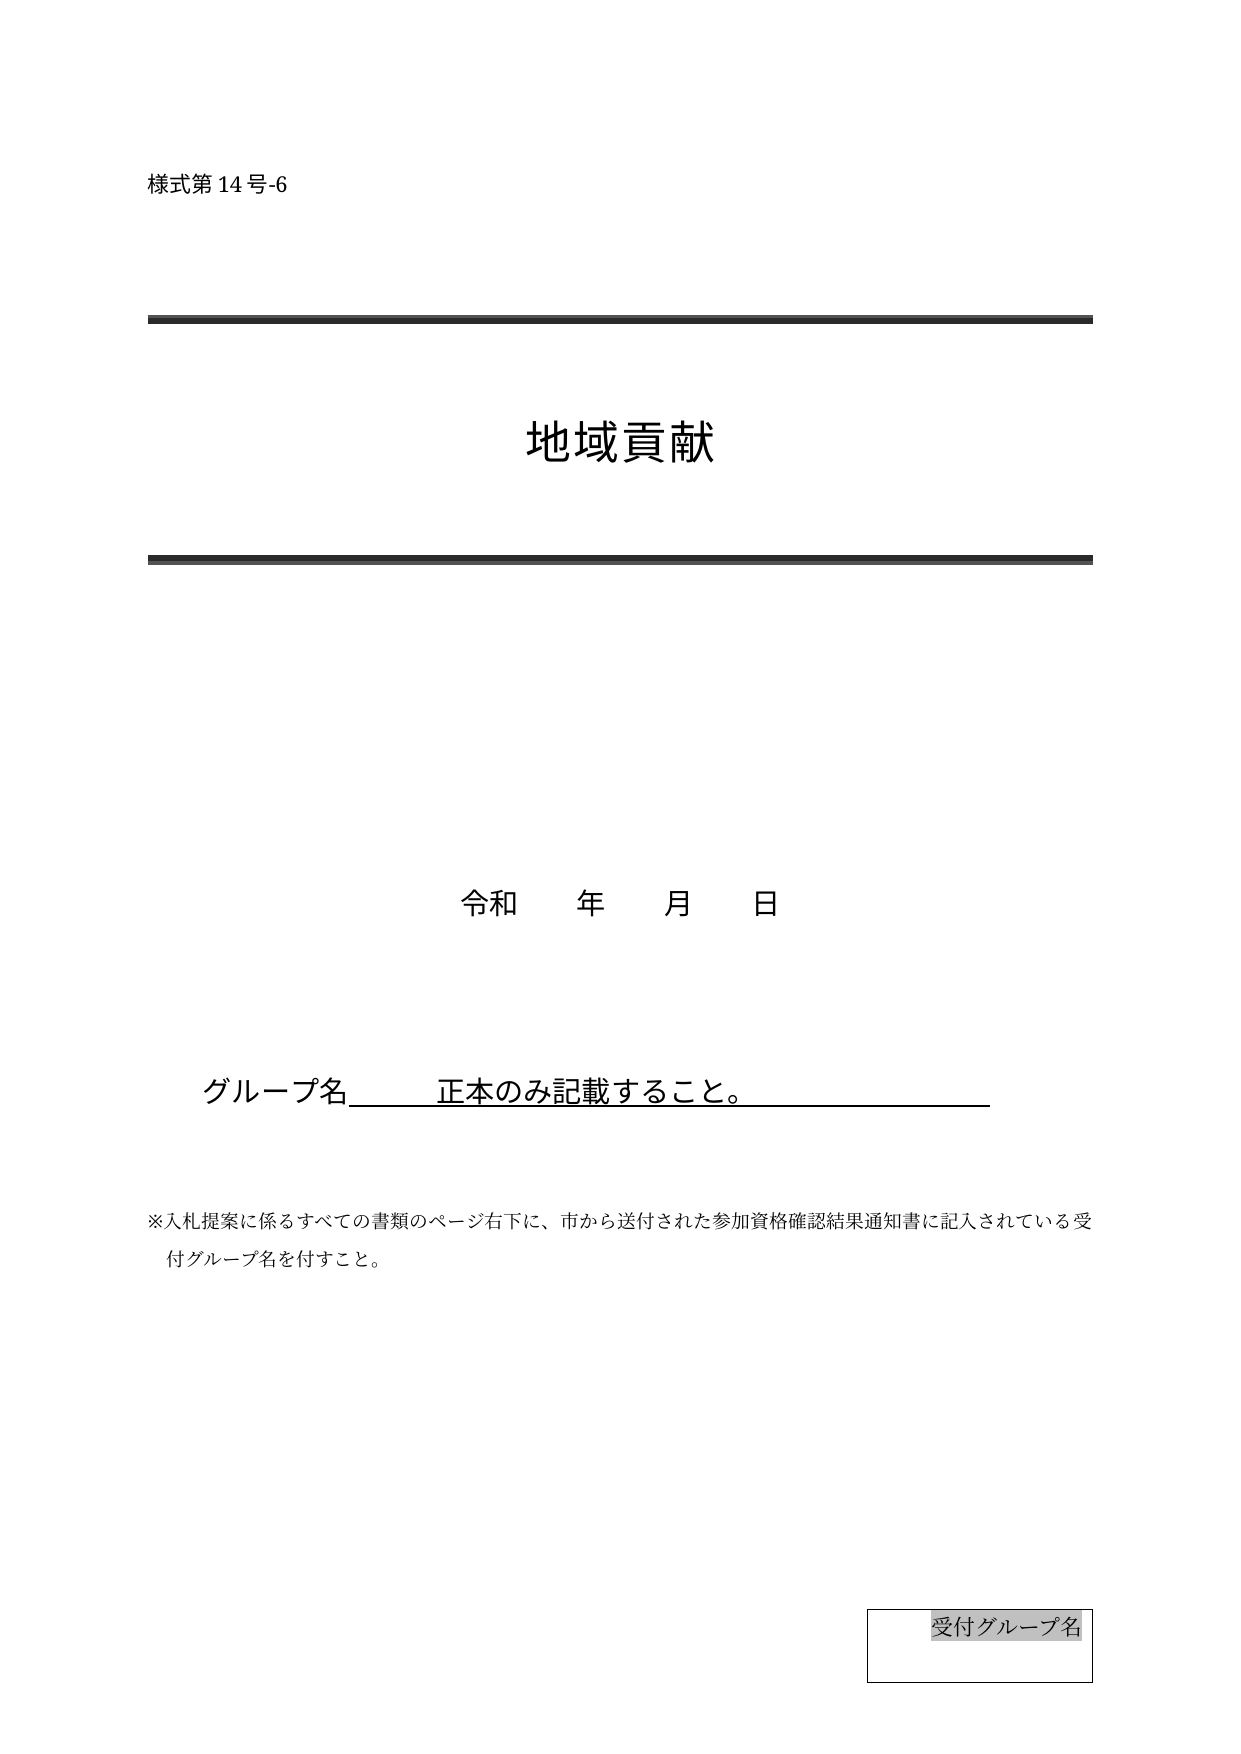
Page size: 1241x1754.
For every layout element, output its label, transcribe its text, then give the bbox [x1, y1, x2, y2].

subtitle 様式第14号-6 [148, 164, 1092, 202]
table_header 地域貢献 [148, 327, 1093, 552]
text グループ名 正本のみ記載すること。 [202, 1052, 1092, 1127]
text 令和 年 月 日 [148, 864, 1092, 939]
text ※入札提案に係るすべての書類のページ右下に、市から送付された参加資格確認結果通知書に記入されている受付グループ名を付すこと。 [148, 1202, 1092, 1277]
